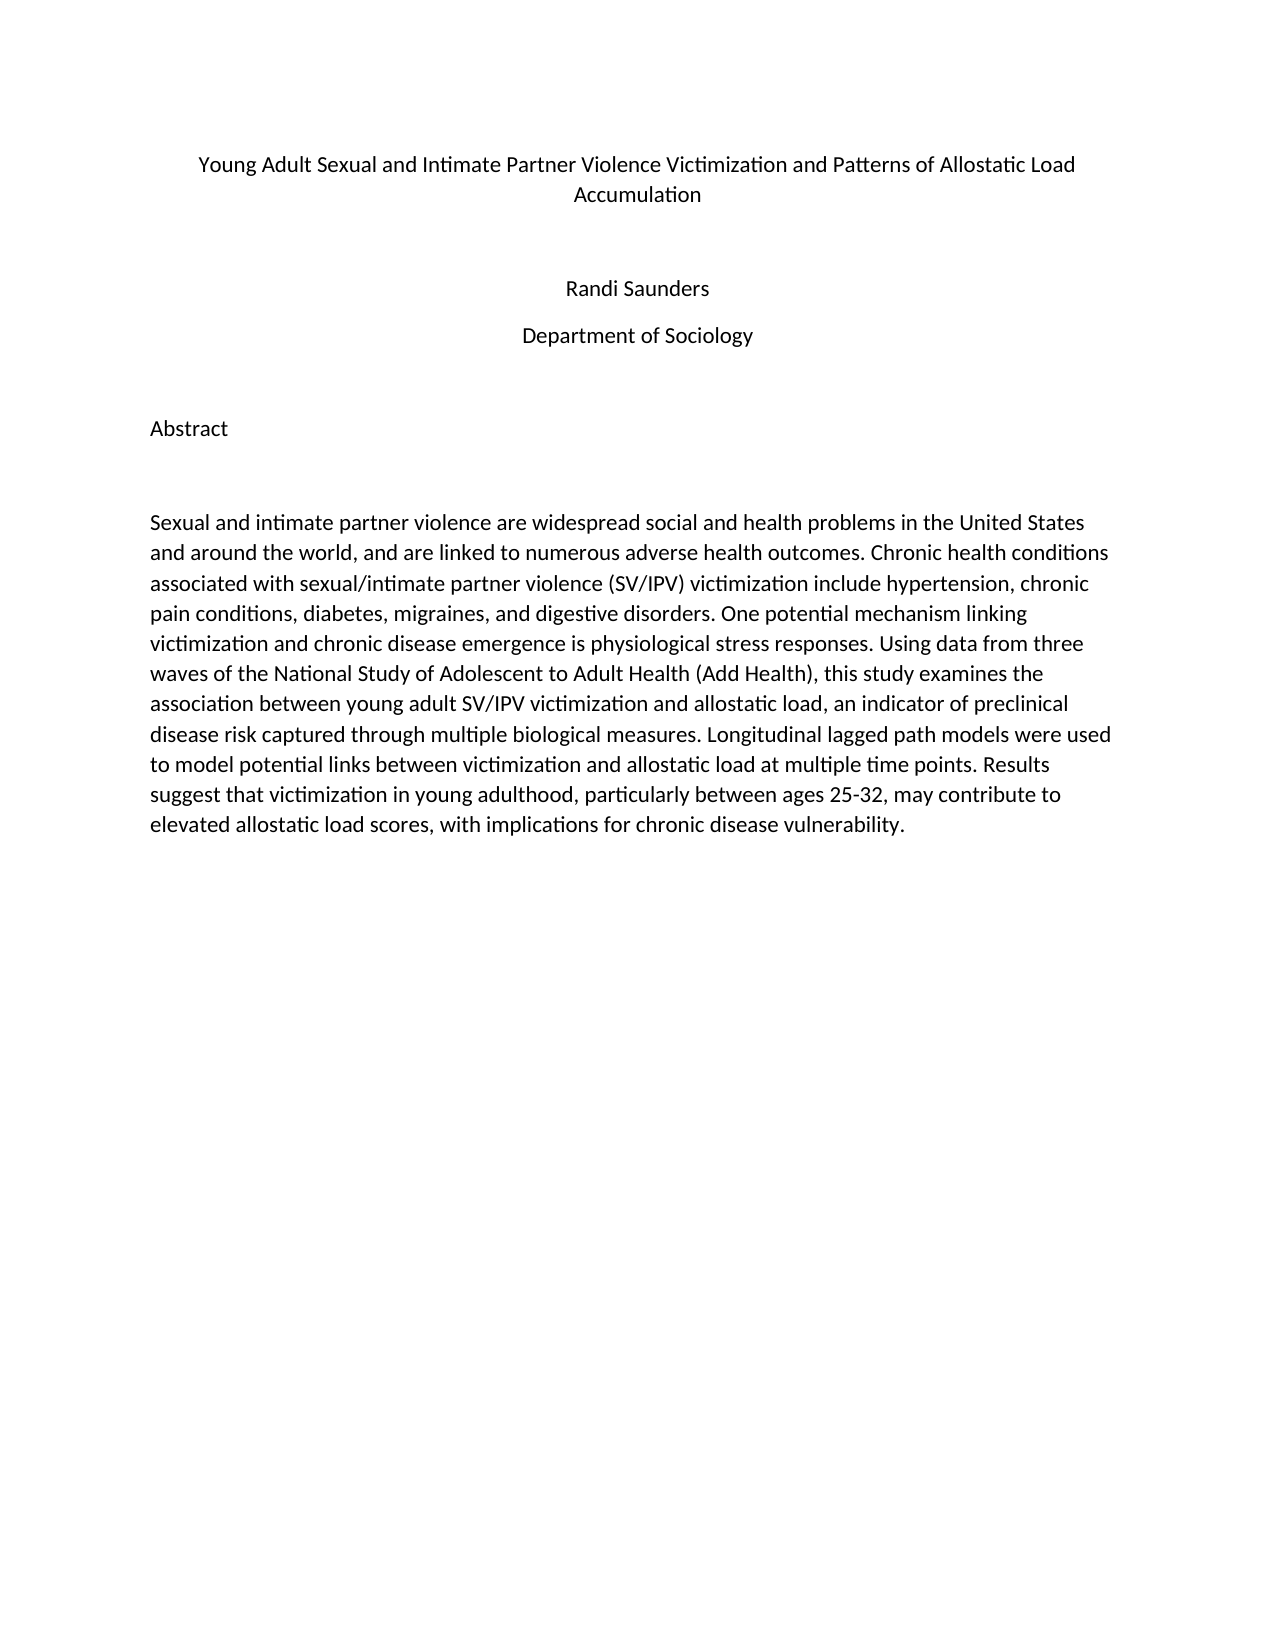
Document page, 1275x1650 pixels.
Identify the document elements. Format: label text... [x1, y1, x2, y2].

text Sexual and intimate partner violence are widespread social and health problems in the United States and around the world, and are linked to numerous adverse health outcomes. Chronic health conditions associated with sexual/intimate partner violence (SV/IPV) victimization include hypertension, chronic pain conditions, diabetes, migraines, and digestive disorders. One potential mechanism linking victimization and chronic disease emergence is physiological stress responses. Using data from three waves of the National Study of Adolescent to Adult Health (Add Health), this study examines the association between young adult SV/IPV victimization and allostatic load, an indicator of preclinical disease risk captured through multiple biological measures. Longitudinal lagged path models were used to model potential links between victimization and allostatic load at multiple time points. Results suggest that victimization in young adulthood, particularly between ages 25-32, may contribute to elevated allostatic load scores, with implications for chronic disease vulnerability. [150, 508, 1125, 838]
text Abstract [150, 414, 1125, 443]
text Randi Saunders [150, 274, 1125, 302]
text Young Adult Sexual and Intimate Partner Violence Victimization and Patterns of Allostatic Load Accumulation [150, 150, 1125, 208]
text Department of Sociology [150, 321, 1125, 349]
